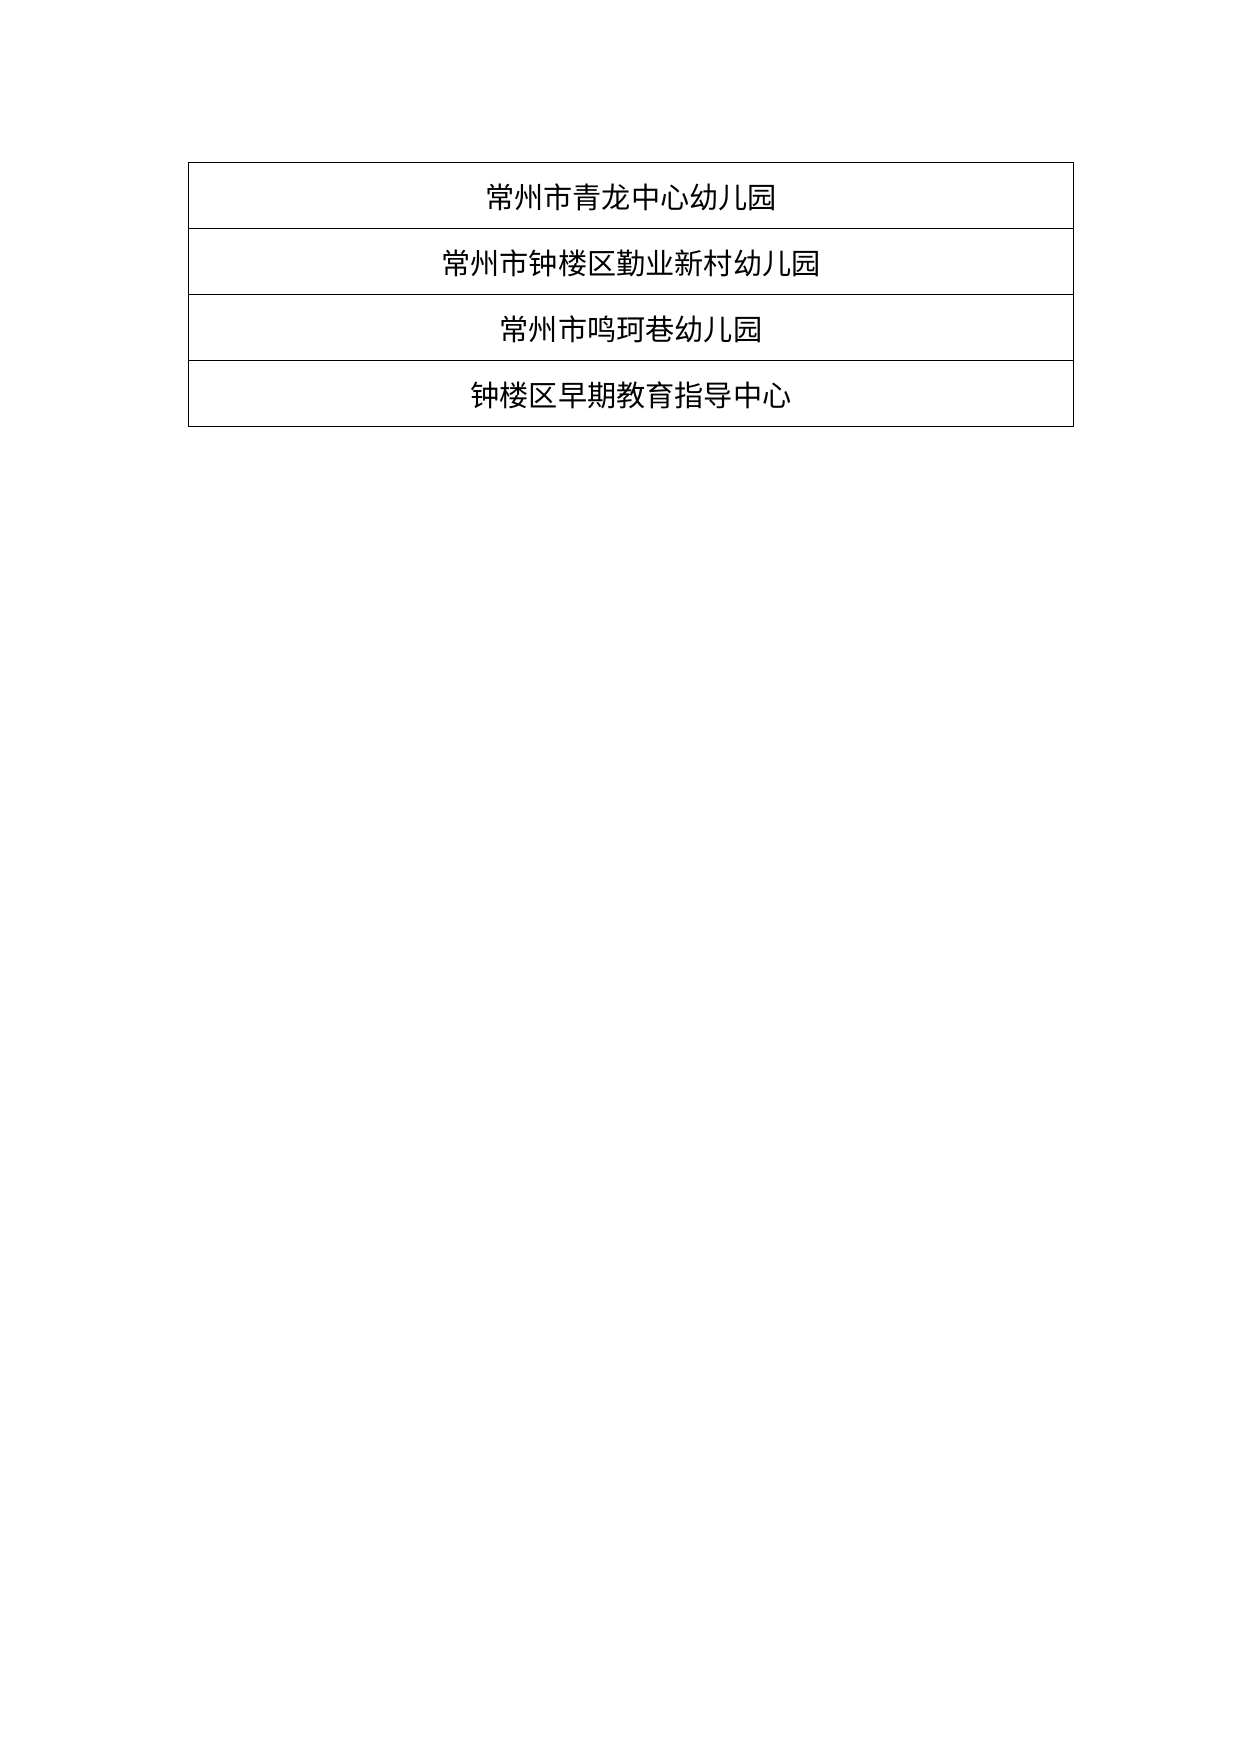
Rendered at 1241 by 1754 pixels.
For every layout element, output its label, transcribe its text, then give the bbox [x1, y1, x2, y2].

table_cell 钟楼区早期教育指导中心 [189, 361, 1073, 426]
table_cell 常州市钟楼区勤业新村幼儿园 [189, 229, 1073, 294]
table_cell 常州市鸣珂巷幼儿园 [189, 295, 1073, 360]
table_cell 常州市青龙中心幼儿园 [189, 163, 1073, 228]
